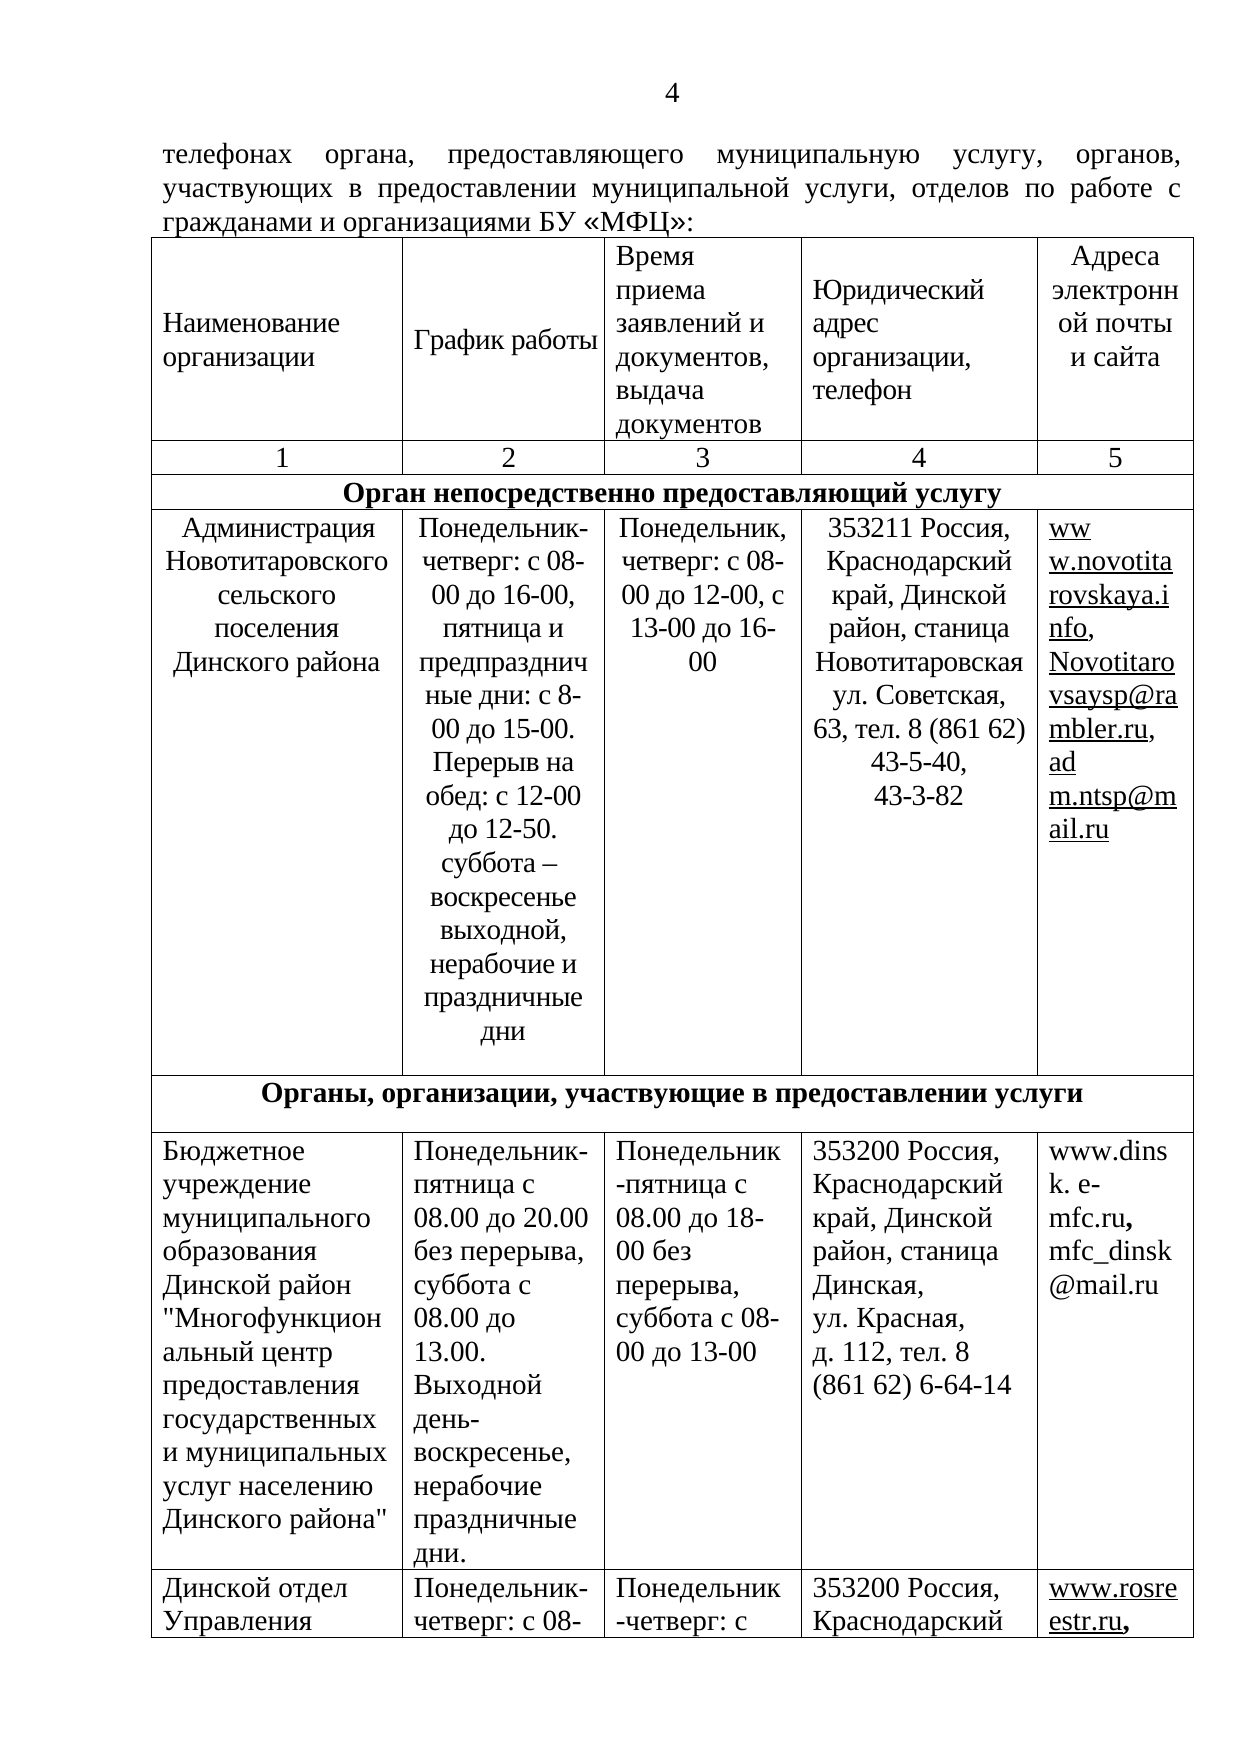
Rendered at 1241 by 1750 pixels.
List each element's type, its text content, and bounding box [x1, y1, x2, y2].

table_cell Понедельник-пятница с 08.00 до 18-00 без перерыва, суббота с 08-00 до 13-00 [605, 1133, 801, 1569]
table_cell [1038, 1570, 1193, 1637]
table_cell www.novotitarovskaya.info, Novotitarovsaysp@rambler.ru, adm.ntsp@mail.ru [1038, 510, 1193, 1074]
table_header График работы [403, 238, 604, 439]
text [162, 137, 1182, 237]
table_cell 4 [802, 441, 1037, 474]
table_cell Понедельник, четверг: с 08-00 до 12-00, с 13-00 до 16-00 [605, 510, 801, 1074]
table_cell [605, 1570, 801, 1637]
table_cell 2 [403, 441, 604, 474]
table_header Наименование организации [152, 238, 402, 439]
table_cell 1 [152, 441, 402, 474]
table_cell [403, 1570, 604, 1637]
table_cell Понедельник-пятница с 08.00 до 20.00 без перерыва, суббота с 08.00 до 13.00. Выходной день- воскресенье, нерабочие праздничные дни. [403, 1133, 604, 1569]
table_cell Орган непосредственно предоставляющий услугу [152, 475, 1193, 509]
table_cell 3 [605, 441, 801, 474]
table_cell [152, 1570, 402, 1637]
table_header Адреса электронной почты и сайта [1038, 238, 1193, 439]
table_cell Бюджетное учреждение муниципального образования Динской район "Многофункциональный центр предоставления государственных и муниципальных услуг населению Динского района" [152, 1133, 402, 1569]
table_cell Органы, организации, участвующие в предоставлении услуги [152, 1076, 1193, 1132]
table_cell 353211 Россия, Краснодарский край, Динской район, станица Новотитаровскаяул. Советская, 63, тел. 8 (861 62) 43-5-40, 43-3-82 [802, 510, 1037, 1074]
table_cell 5 [1038, 441, 1193, 474]
table_header Время приема заявлений и документов, выдача документов [605, 238, 801, 439]
table_cell Администрация Новотитаровского сельского поселения Динского района [152, 510, 402, 1074]
table_cell www.dinsk. e-mfc.ru, mfc_dinsk@mail.ru [1038, 1133, 1193, 1569]
table_cell 353200 Россия, Краснодарский край, Динской район, станица Динская, ул. Красная, д. 112, тел. 8 (861 62) 6-64-14 [802, 1133, 1037, 1569]
table_cell Понедельник-четверг: с 08-00 до 16-00, пятница и предпраздничные дни: с 8-00 до 15-00. Перерыв на обед: с 12-00 до 12-50. суббота – воскресенье выходной, нерабочие и праздничные дни [403, 510, 604, 1074]
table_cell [802, 1570, 1037, 1637]
table_header Юридический адрес организации, телефон [802, 238, 1037, 439]
